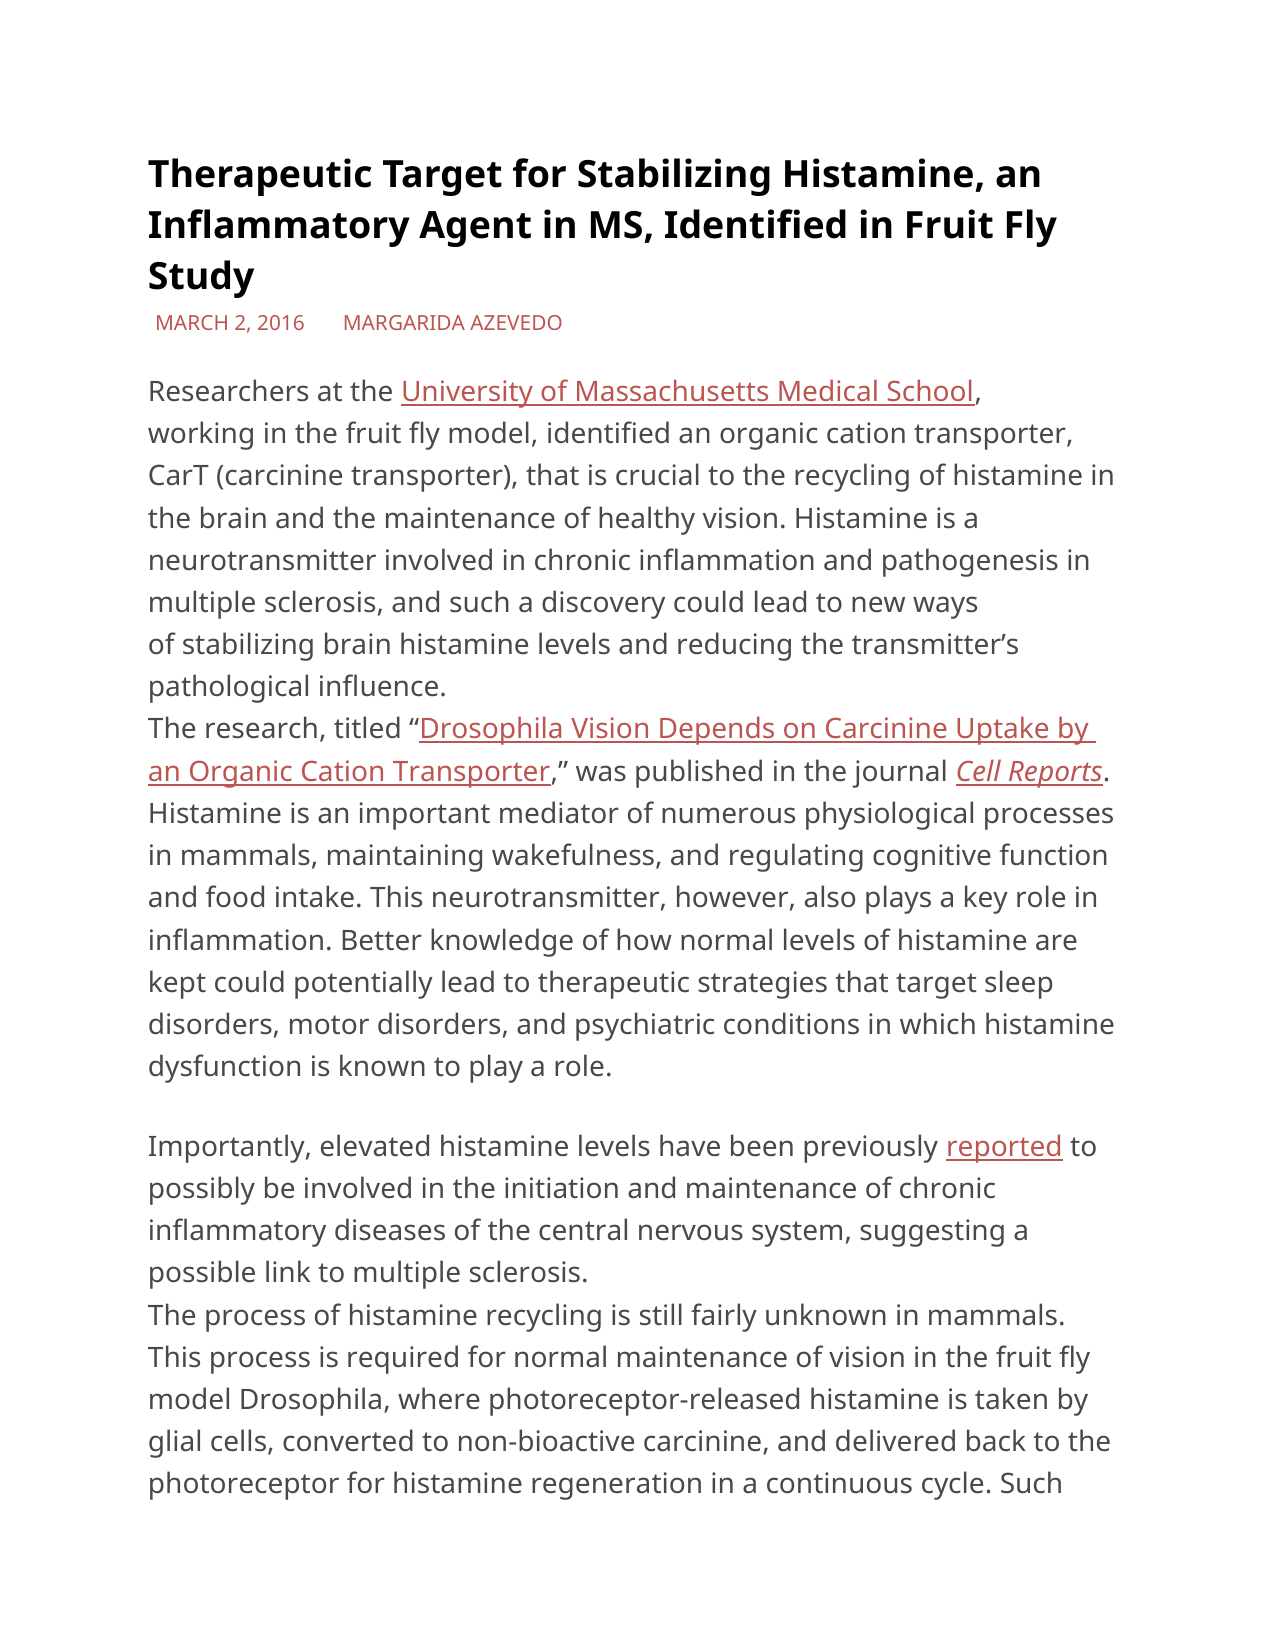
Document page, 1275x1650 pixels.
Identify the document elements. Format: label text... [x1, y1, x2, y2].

text Researchers at the University of Massachusetts Medical School, working in the fruit fly model, identified an organic cation transporter, CarT (carcinine transporter), that is crucial to the recycling of histamine in the brain and the maintenance of healthy vision. Histamine is a neurotransmitter involved in chronic inflammation and pathogenesis in multiple sclerosis, and such a discovery could lead to new ways of stabilizing brain histamine levels and reducing the transmitter’s pathological influence. [148, 367, 1127, 705]
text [148, 1291, 1127, 1502]
text Importantly, elevated histamine levels have been previously reported to possibly be involved in the initiation and maintenance of chronic inflammatory diseases of the central nervous system, suggesting a possible link to multiple sclerosis. [148, 1122, 1127, 1291]
text MARCH 2, 2016 BY MARGARIDA AZEVEDO [148, 301, 1127, 339]
text Histamine is an important mediator of numerous physiological processes in mammals, maintaining wakefulness, and regulating cognitive function and food intake. This neurotransmitter, however, also plays a key role in inflammation. Better knowledge of how normal levels of histamine are kept could potentially lead to therapeutic strategies that target sleep disorders, motor disorders, and psychiatric conditions in which histamine dysfunction is known to play a role. [148, 789, 1127, 1085]
text The research, titled “Drosophila Vision Depends on Carcinine Uptake by an Organic Cation Transporter,” was published in the journal Cell Reports. [148, 705, 1127, 789]
text Therapeutic Target for Stabilizing Histamine, an Inflammatory Agent in MS, Identified in Fruit Fly Study [148, 148, 1127, 301]
